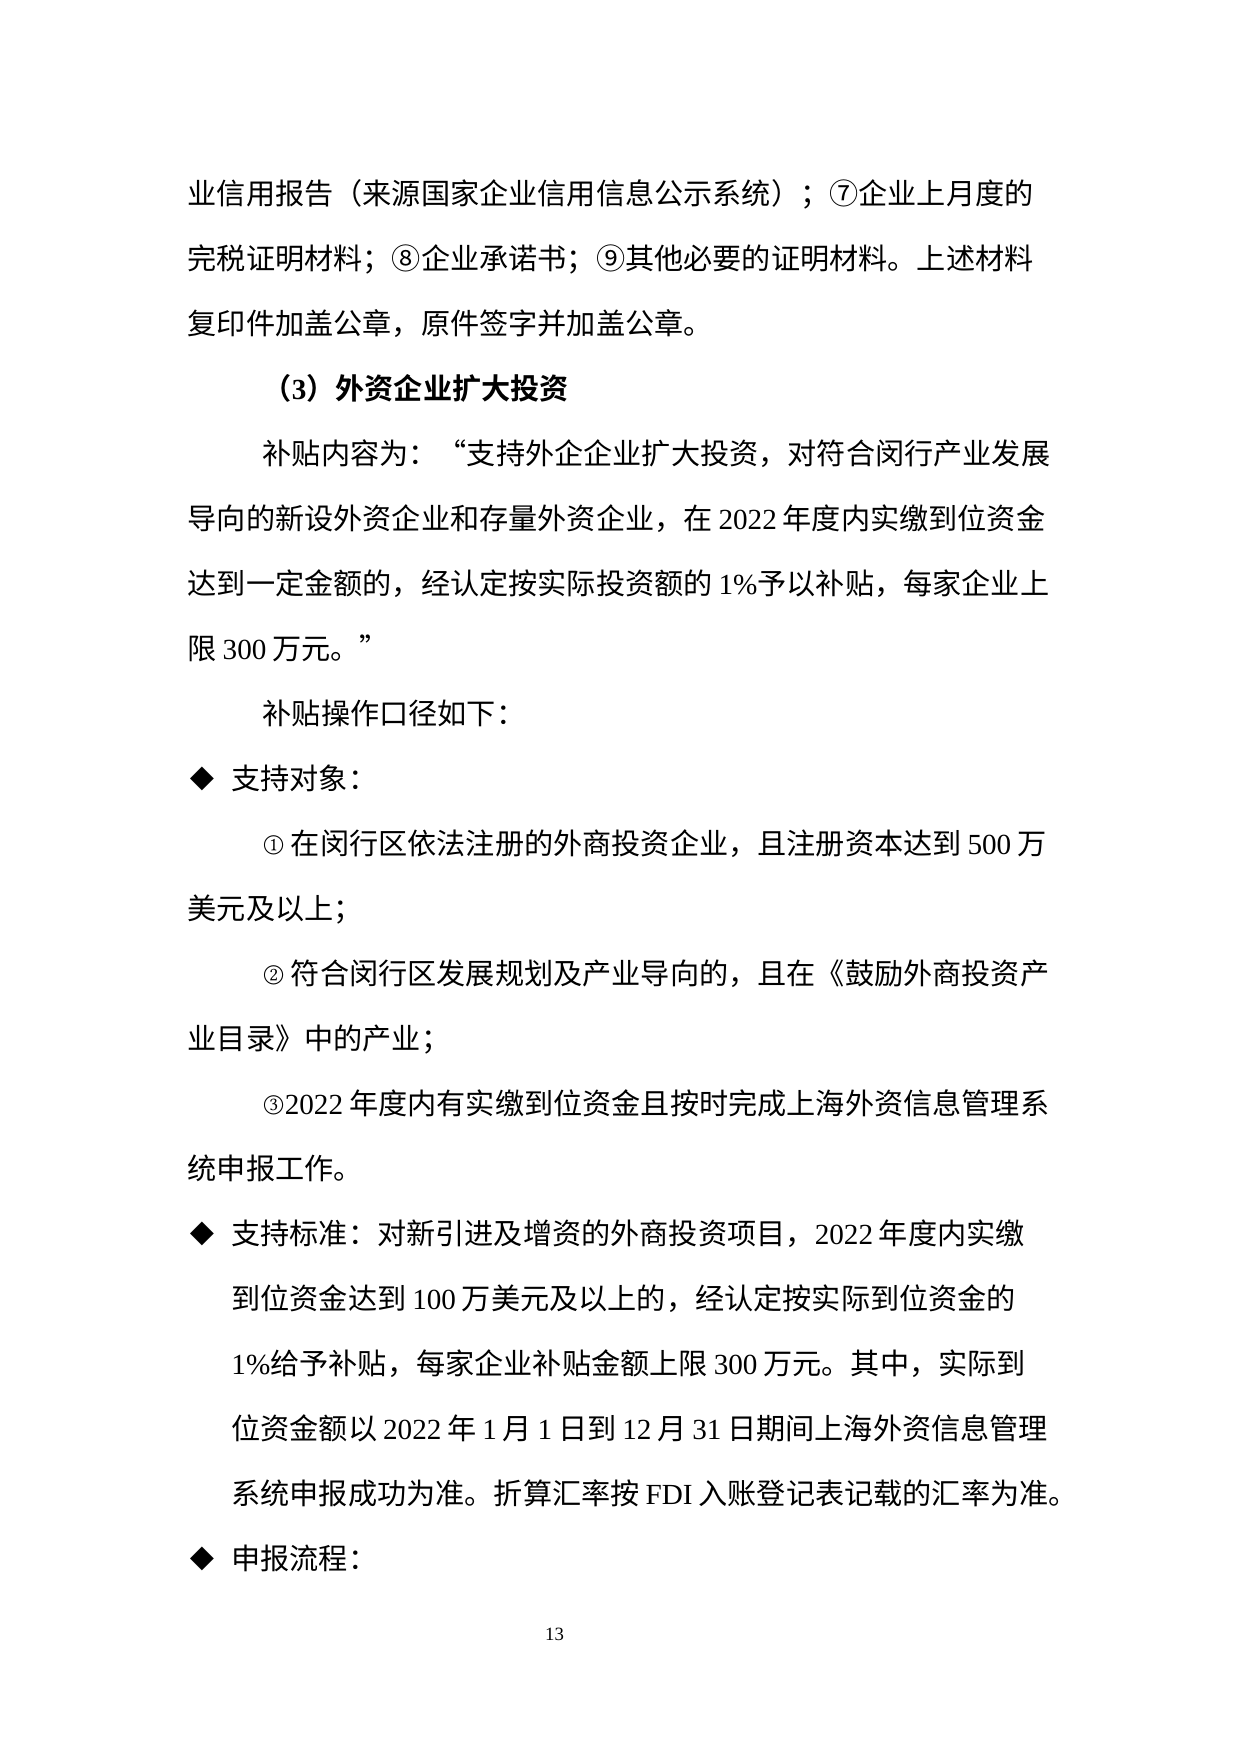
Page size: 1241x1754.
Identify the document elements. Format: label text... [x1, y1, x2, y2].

list 申报流程： [187, 1524, 1053, 1589]
text 补贴内容为：“支持外企企业扩大投资，对符合闵行产业发展导向的新设外资企业和存量外资企业，在2022年度内实缴到位资金达到一定金额的，经认定按实际投资额的1%予以补贴，每家企业上限300万元。” [187, 419, 1053, 679]
text ①在闵行区依法注册的外商投资企业，且注册资本达到500万美元及以上； [187, 809, 1053, 939]
list 支持对象： [187, 744, 1053, 809]
text 补贴操作口径如下： [187, 679, 1053, 744]
text ②符合闵行区发展规划及产业导向的，且在《鼓励外商投资产业目录》中的产业； [187, 939, 1053, 1069]
list 支持标准：对新引进及增资的外商投资项目，2022年度内实缴到位资金达到100万美元及以上的，经认定按实际到位资金的1%给予补贴，每家企业补贴金额上限300万元。其中，实际到位资金额以2022年1月1日到12月31日期间上海外资信息管理系统申报成功为准。折算汇率按FDI入账登记表记载的汇率为准。 [187, 1199, 1053, 1524]
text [187, 159, 1053, 354]
subtitle （3）外资企业扩大投资 [187, 354, 1053, 419]
text ③2022年度内有实缴到位资金且按时完成上海外资信息管理系统申报工作。 [187, 1069, 1053, 1199]
